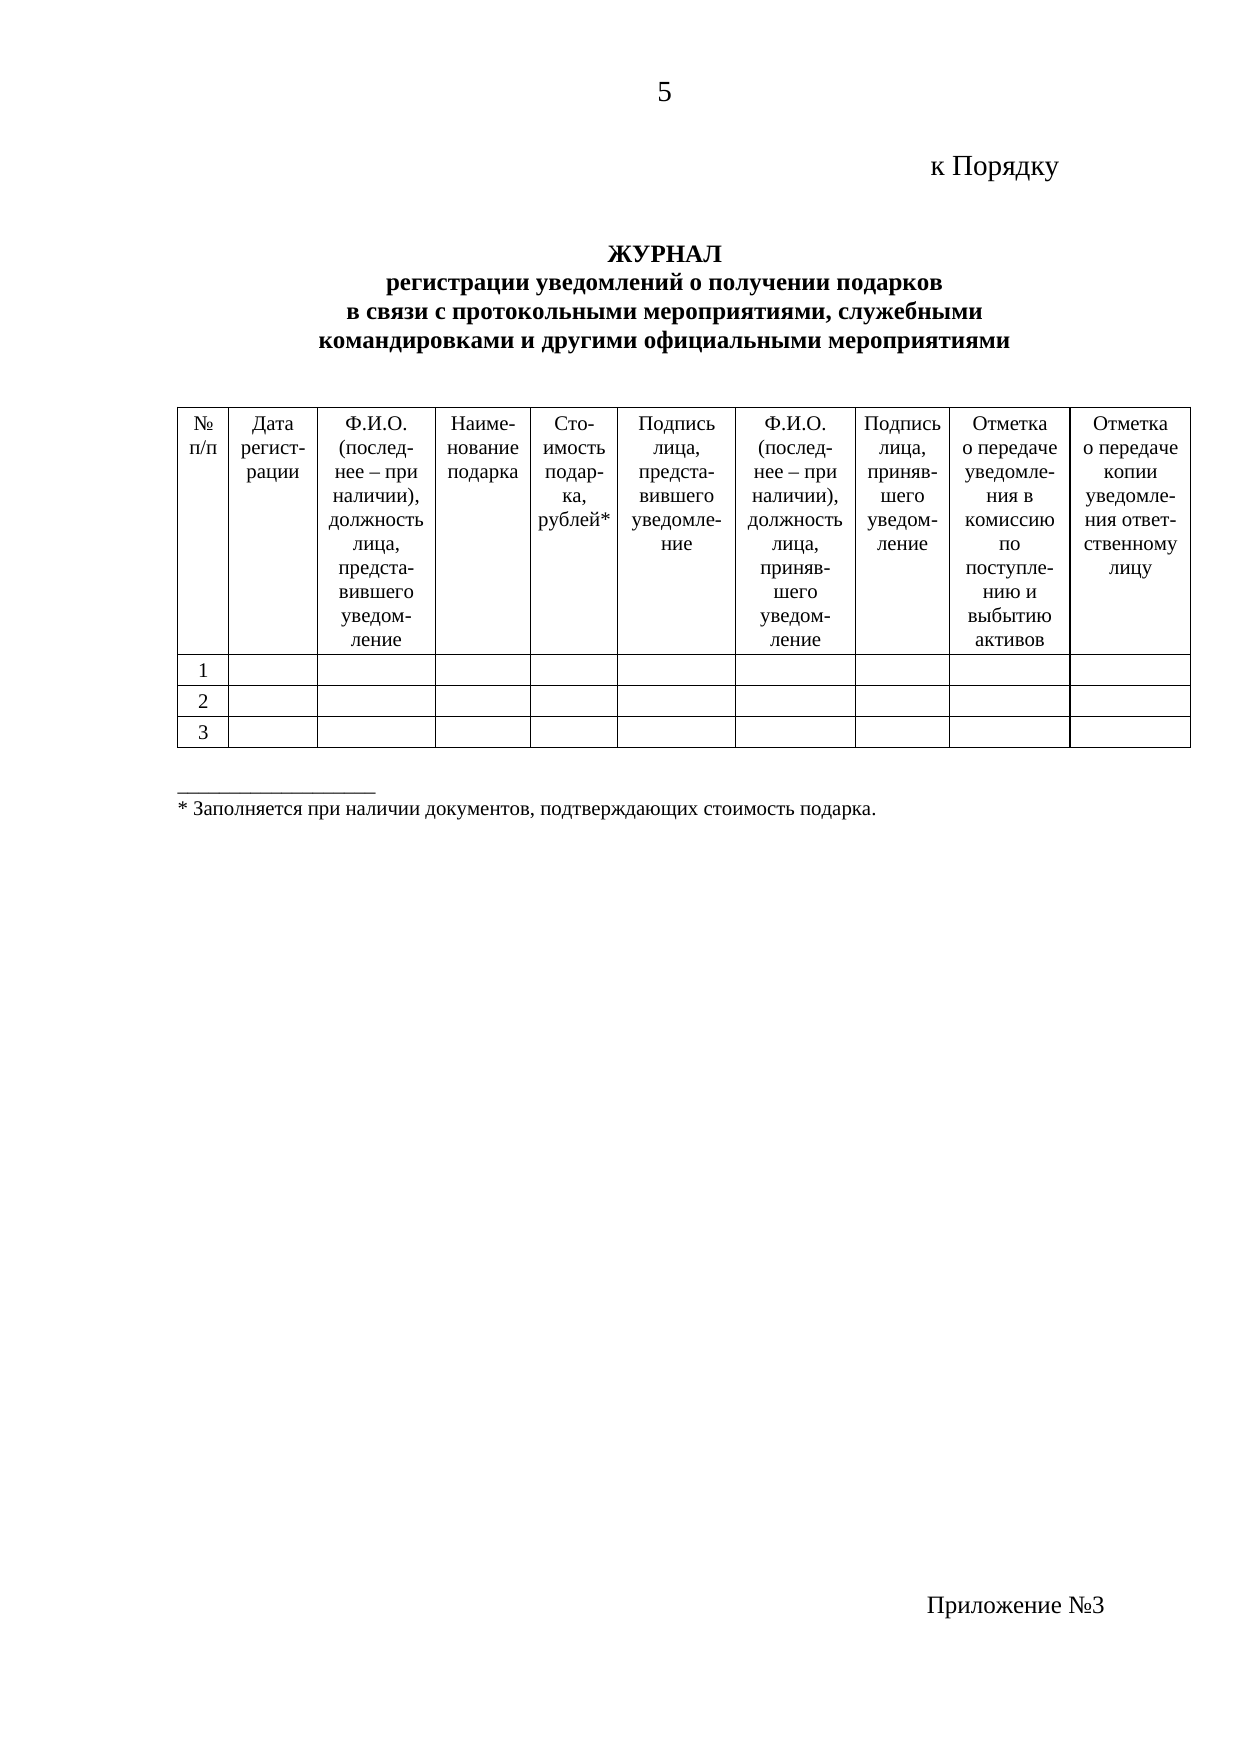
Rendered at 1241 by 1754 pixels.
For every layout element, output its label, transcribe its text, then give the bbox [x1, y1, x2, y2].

table_cell [950, 717, 1069, 747]
table_cell [229, 686, 317, 716]
table_cell [950, 686, 1069, 716]
table_cell [618, 686, 735, 716]
table_cell [1071, 717, 1190, 747]
table_cell [950, 655, 1069, 685]
table_cell [856, 717, 949, 747]
table_cell [618, 717, 735, 747]
text регистрации уведомлений о получении подарков [177, 267, 1152, 296]
table_cell [318, 655, 435, 685]
table_cell [436, 717, 530, 747]
table_cell [531, 655, 617, 685]
table_header Ф.И.О. (послед- нее – при наличии), должность лица, предста- вившего уведом-ление [318, 408, 435, 654]
text к Порядку [177, 148, 1152, 181]
table_cell [856, 655, 949, 685]
text в связи с протокольными мероприятиями, служебными [177, 296, 1152, 325]
table_cell [736, 655, 855, 685]
table_header Подпись лица, приняв-шего уведом-ление [856, 408, 949, 654]
text командировками и другими официальными мероприятиями [177, 325, 1152, 354]
table_cell [318, 717, 435, 747]
table_cell [1071, 655, 1190, 685]
table_cell [436, 655, 530, 685]
table_cell [531, 717, 617, 747]
table_header Отметка о передаче уведомле-ния в комиссию по поступле-нию и выбытию активов [950, 408, 1069, 654]
table_cell [229, 717, 317, 747]
text ___________________ [177, 772, 1152, 796]
table_header № п/п [178, 408, 228, 654]
table_cell [1071, 686, 1190, 716]
table_cell 1 [178, 655, 228, 685]
table_header Дата регист-рации [229, 408, 317, 654]
table_cell [736, 717, 855, 747]
table_header Сто-имость подар-ка, рублей* [531, 408, 617, 654]
table_cell [436, 686, 530, 716]
text * Заполняется при наличии документов, подтверждающих стоимость подарка. [177, 796, 1152, 820]
table_header Отметка о передаче копии уведомле-ния ответ-ственному лицу [1071, 408, 1190, 654]
table_cell [229, 655, 317, 685]
table_header Подпись лица, предста- вившего уведомле-ние [618, 408, 735, 654]
table_cell 2 [178, 686, 228, 716]
table_cell [618, 655, 735, 685]
table_header Наиме-нование подарка [436, 408, 530, 654]
table_cell [736, 686, 855, 716]
table_cell 3 [178, 717, 228, 747]
table_cell [856, 686, 949, 716]
text ЖУРНАЛ [177, 239, 1152, 267]
text Приложение №3 [236, 1590, 1104, 1619]
table_header Ф.И.О. (послед- нее – при наличии), должность лица, приняв-шего уведом-ление [736, 408, 855, 654]
table_cell [531, 686, 617, 716]
table_cell [318, 686, 435, 716]
